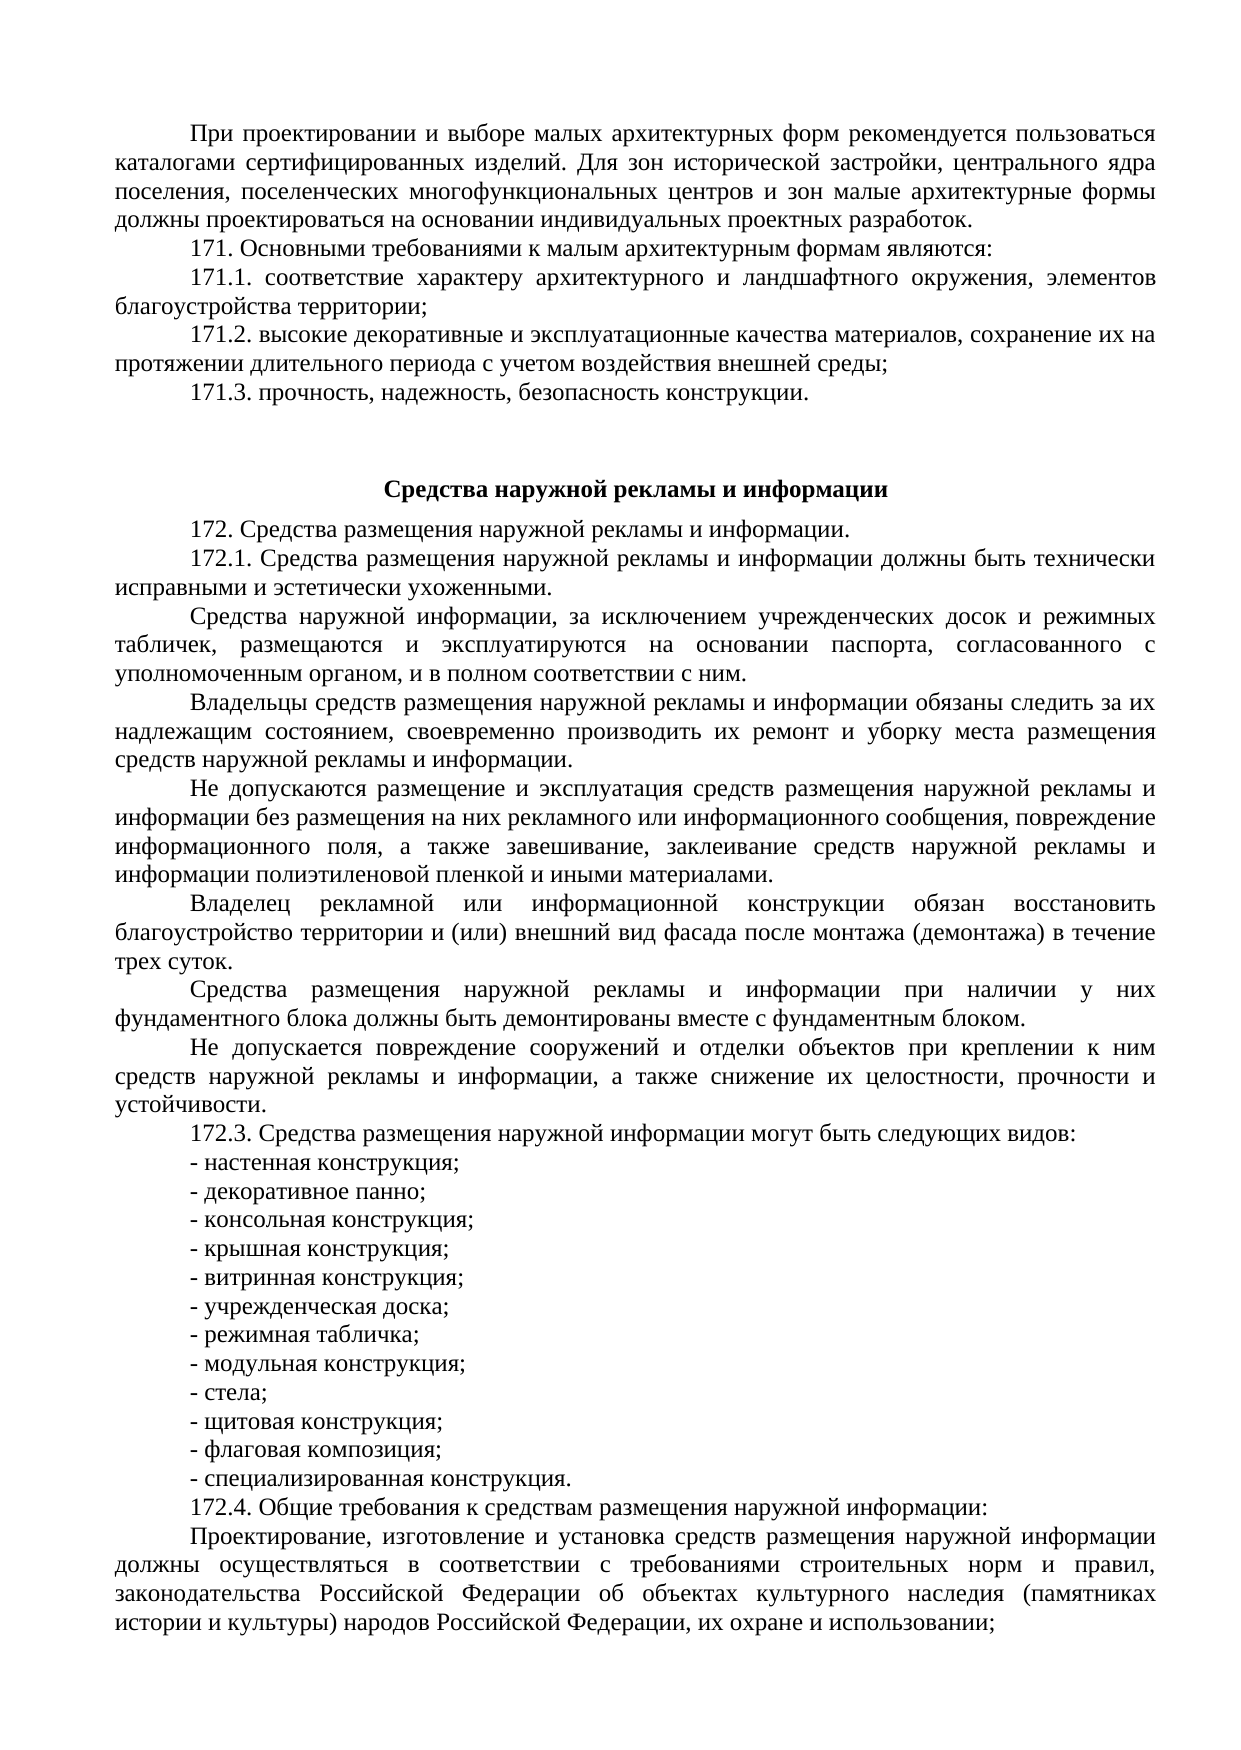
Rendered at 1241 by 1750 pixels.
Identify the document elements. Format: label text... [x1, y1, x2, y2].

text - щитовая конструкция; [114, 1406, 1157, 1434]
subtitle Средства наружной рекламы и информации [114, 474, 1157, 503]
text 172.3. Средства размещения наружной информации могут быть следующих видов: [114, 1118, 1157, 1147]
text 172.1. Средства размещения наружной рекламы и информации должны быть технически исправными и эстетически ухоженными. [114, 543, 1157, 601]
text - флаговая композиция; [114, 1434, 1157, 1463]
text - специализированная конструкция. [114, 1463, 1157, 1492]
text - стела; [114, 1377, 1157, 1406]
text 172.4. Общие требования к средствам размещения наружной информации: [114, 1492, 1157, 1521]
text 171.2. высокие декоративные и эксплуатационные качества материалов, сохранение их на протяжении длительного периода с учетом воздействия внешней среды; [114, 319, 1157, 377]
text - декоративное панно; [114, 1176, 1157, 1204]
text Не допускается повреждение сооружений и отделки объектов при креплении к ним средств наружной рекламы и информации, а также снижение их целостности, прочности и устойчивости. [114, 1032, 1157, 1118]
text 172. Средства размещения наружной рекламы и информации. [114, 514, 1157, 543]
text Проектирование, изготовление и установка средств размещения наружной информации должны осуществляться в соответствии с требованиями строительных норм и правил, законодательства Российской Федерации об объектах культурного наследия (памятниках истории и культуры) народов Российской Федерации, их охране и использовании; [114, 1521, 1157, 1636]
text Не допускаются размещение и эксплуатация средств размещения наружной рекламы и информации без размещения на них рекламного или информационного сообщения, повреждение информационного поля, а также завешивание, заклеивание средств наружной рекламы и информации полиэтиленовой пленкой и иными материалами. [114, 773, 1157, 888]
text Владельцы средств размещения наружной рекламы и информации обязаны следить за их надлежащим состоянием, своевременно производить их ремонт и уборку места размещения средств наружной рекламы и информации. [114, 687, 1157, 773]
text - консольная конструкция; [114, 1204, 1157, 1233]
text - настенная конструкция; [114, 1147, 1157, 1176]
text - модульная конструкция; [114, 1348, 1157, 1377]
text 171.3. прочность, надежность, безопасность конструкции. [114, 377, 1157, 406]
text - учрежденческая доска; [114, 1291, 1157, 1319]
text 171.1. соответствие характеру архитектурного и ландшафтного окружения, элементов благоустройства территории; [114, 262, 1157, 319]
text - режимная табличка; [114, 1319, 1157, 1348]
text - крышная конструкция; [114, 1233, 1157, 1262]
text - витринная конструкция; [114, 1262, 1157, 1291]
text При проектировании и выборе малых архитектурных форм рекомендуется пользоваться каталогами сертифицированных изделий. Для зон исторической застройки, центрального ядра поселения, поселенческих многофункциональных центров и зон малые архитектурные формы должны проектироваться на основании индивидуальных проектных разработок. [114, 118, 1157, 233]
text 171. Основными требованиями к малым архитектурным формам являются: [114, 233, 1157, 262]
text Владелец рекламной или информационной конструкции обязан восстановить благоустройство территории и (или) внешний вид фасада после монтажа (демонтажа) в течение трех суток. [114, 888, 1157, 974]
text Средства наружной информации, за исключением учрежденческих досок и режимных табличек, размещаются и эксплуатируются на основании паспорта, согласованного с уполномоченным органом, и в полном соответствии с ним. [114, 601, 1157, 687]
text Средства размещения наружной рекламы и информации при наличии у них фундаментного блока должны быть демонтированы вместе с фундаментным блоком. [114, 974, 1157, 1032]
